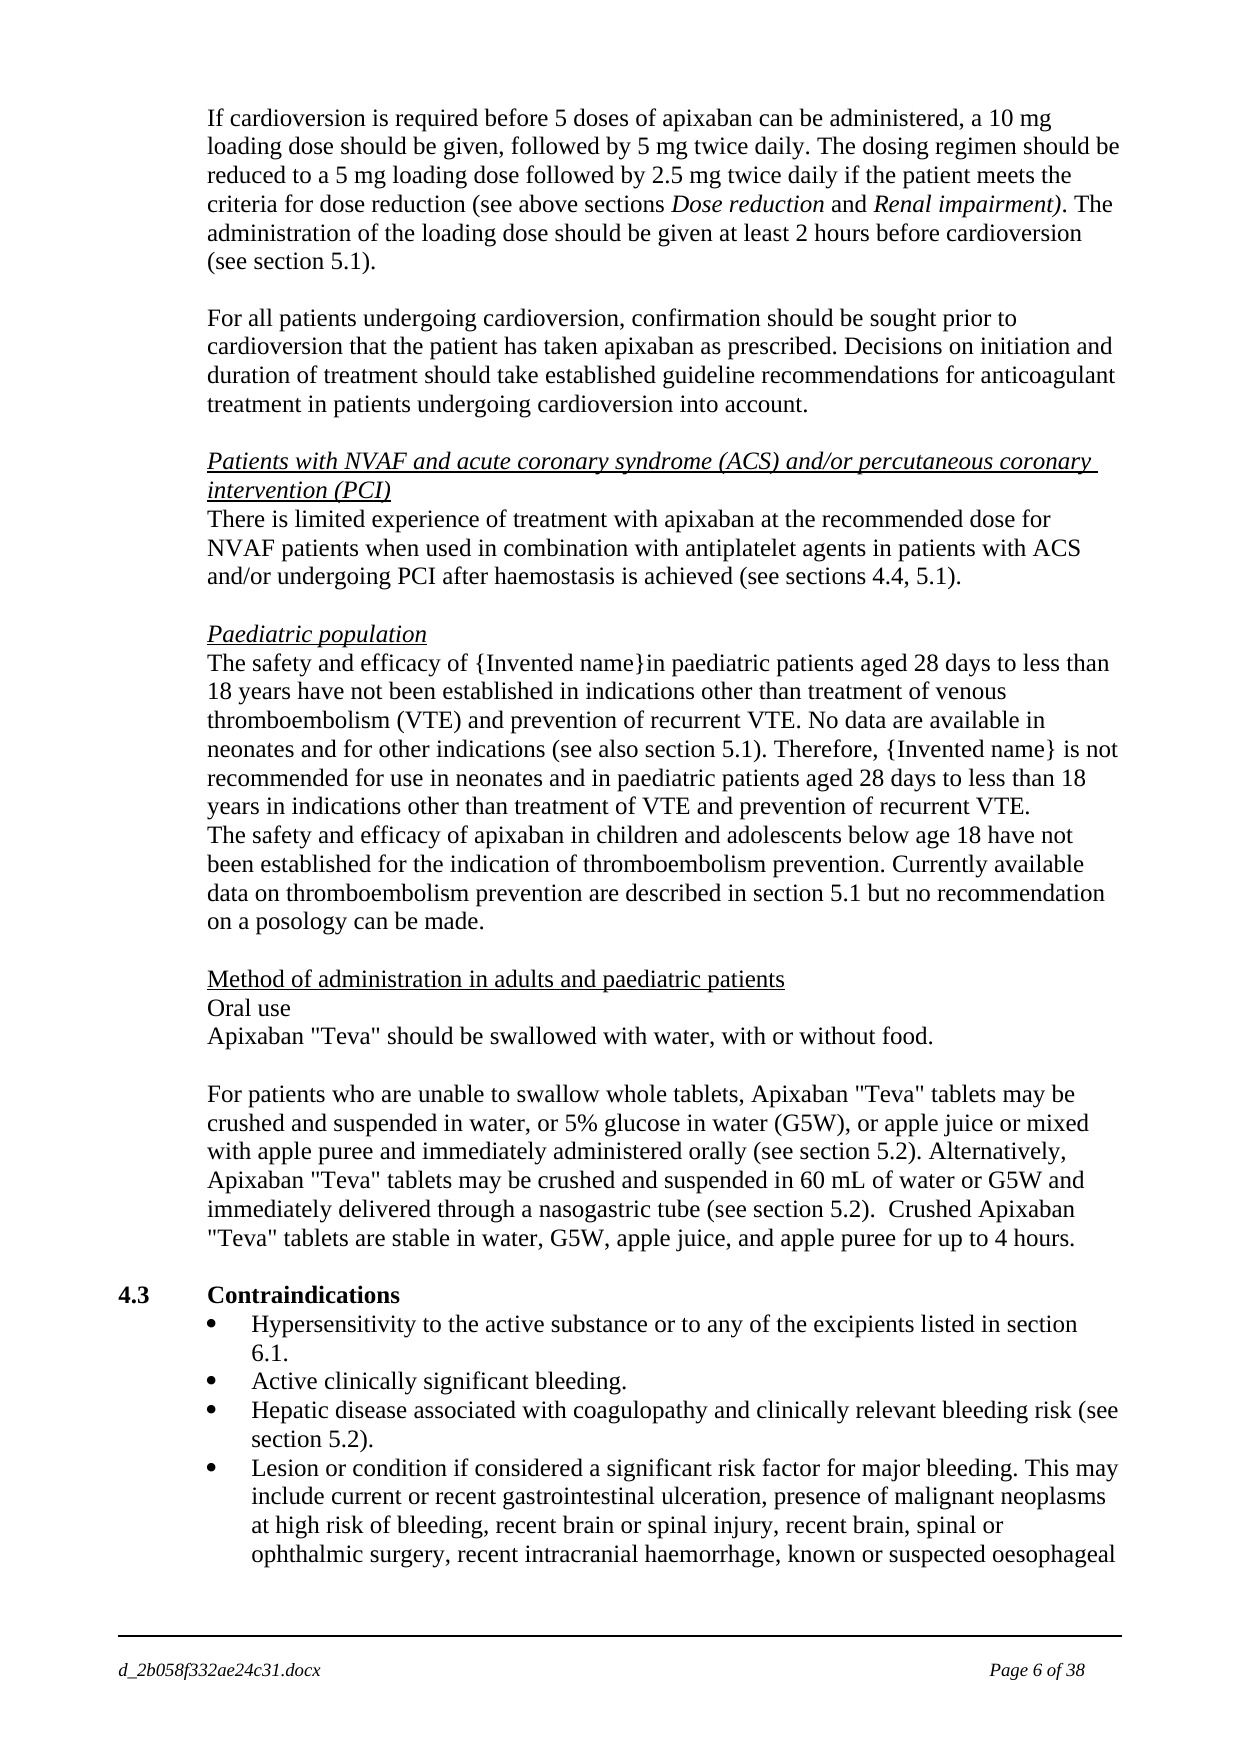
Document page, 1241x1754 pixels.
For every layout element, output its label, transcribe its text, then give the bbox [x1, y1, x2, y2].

text Oral use [207, 993, 1122, 1021]
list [207, 1453, 1121, 1568]
text For patients who are unable to swallow whole tablets, Apixaban "Teva" tablets may be crushed and suspended in water, or 5% glucose in water (G5W), or apple juice or mixed with apple puree and immediately administered orally (see section 5.2). Alternatively, Apixaban "Teva" tablets may be crushed and suspended in 60 mL of water or G5W and immediately delivered through a nasogastric tube (see section 5.2). Crushed Apixaban "Teva" tablets are stable in water, G5W, apple juice, and apple puree for up to 4 hours. [207, 1079, 1122, 1251]
text 4.3 Contraindications [118, 1280, 1122, 1309]
text For all patients undergoing cardioversion, confirmation should be sought prior to cardioversion that the patient has taken apixaban as prescribed. Decisions on initiation and duration of treatment should take established guideline recommendations for anticoagulant treatment in patients undergoing cardioversion into account. [207, 303, 1122, 418]
list Hypersensitivity to the active substance or to any of the excipients listed in section 6.1. [207, 1309, 1121, 1366]
text There is limited experience of treatment with apixaban at the recommended dose for NVAF patients when used in combination with antiplatelet agents in patients with ACS and/or undergoing PCI after haemostasis is achieved (see sections 4.4, 5.1). [207, 504, 1122, 590]
text The safety and efficacy of {Invented name}in paediatric patients aged 28 days to less than 18 years have not been established in indications other than treatment of venous thromboembolism (VTE) and prevention of recurrent VTE. No data are available in neonates and for other indications (see also section 5.1). Therefore, {Invented name} is not recommended for use in neonates and in paediatric patients aged 28 days to less than 18 years in indications other than treatment of VTE and prevention of recurrent VTE. [207, 648, 1122, 820]
list Active clinically significant bleeding. [207, 1366, 1121, 1395]
text Patients with NVAF and acute coronary syndrome (ACS) and/or percutaneous coronary intervention (PCI) [207, 446, 1122, 504]
text Paediatric population [118, 619, 1122, 648]
text Apixaban "Teva" should be swallowed with water, with or without food. [207, 1021, 1122, 1050]
text The safety and efficacy of apixaban in children and adolescents below age 18 have not been established for the indication of thromboembolism prevention. Currently available data on thromboembolism prevention are described in section 5.1 but no recommendation on a posology can be made. [207, 820, 1122, 935]
text If cardioversion is required before 5 doses of apixaban can be administered, a 10 mg loading dose should be given, followed by 5 mg twice daily. The dosing regimen should be reduced to a 5 mg loading dose followed by 2.5 mg twice daily if the patient meets the criteria for dose reduction (see above sections Dose reduction and Renal impairment). The administration of the loading dose should be given at least 2 hours before cardioversion (see section 5.1). [207, 103, 1122, 275]
text Method of administration in adults and paediatric patients [118, 964, 1122, 993]
list Hepatic disease associated with coagulopathy and clinically relevant bleeding risk (see section 5.2). [207, 1395, 1121, 1453]
